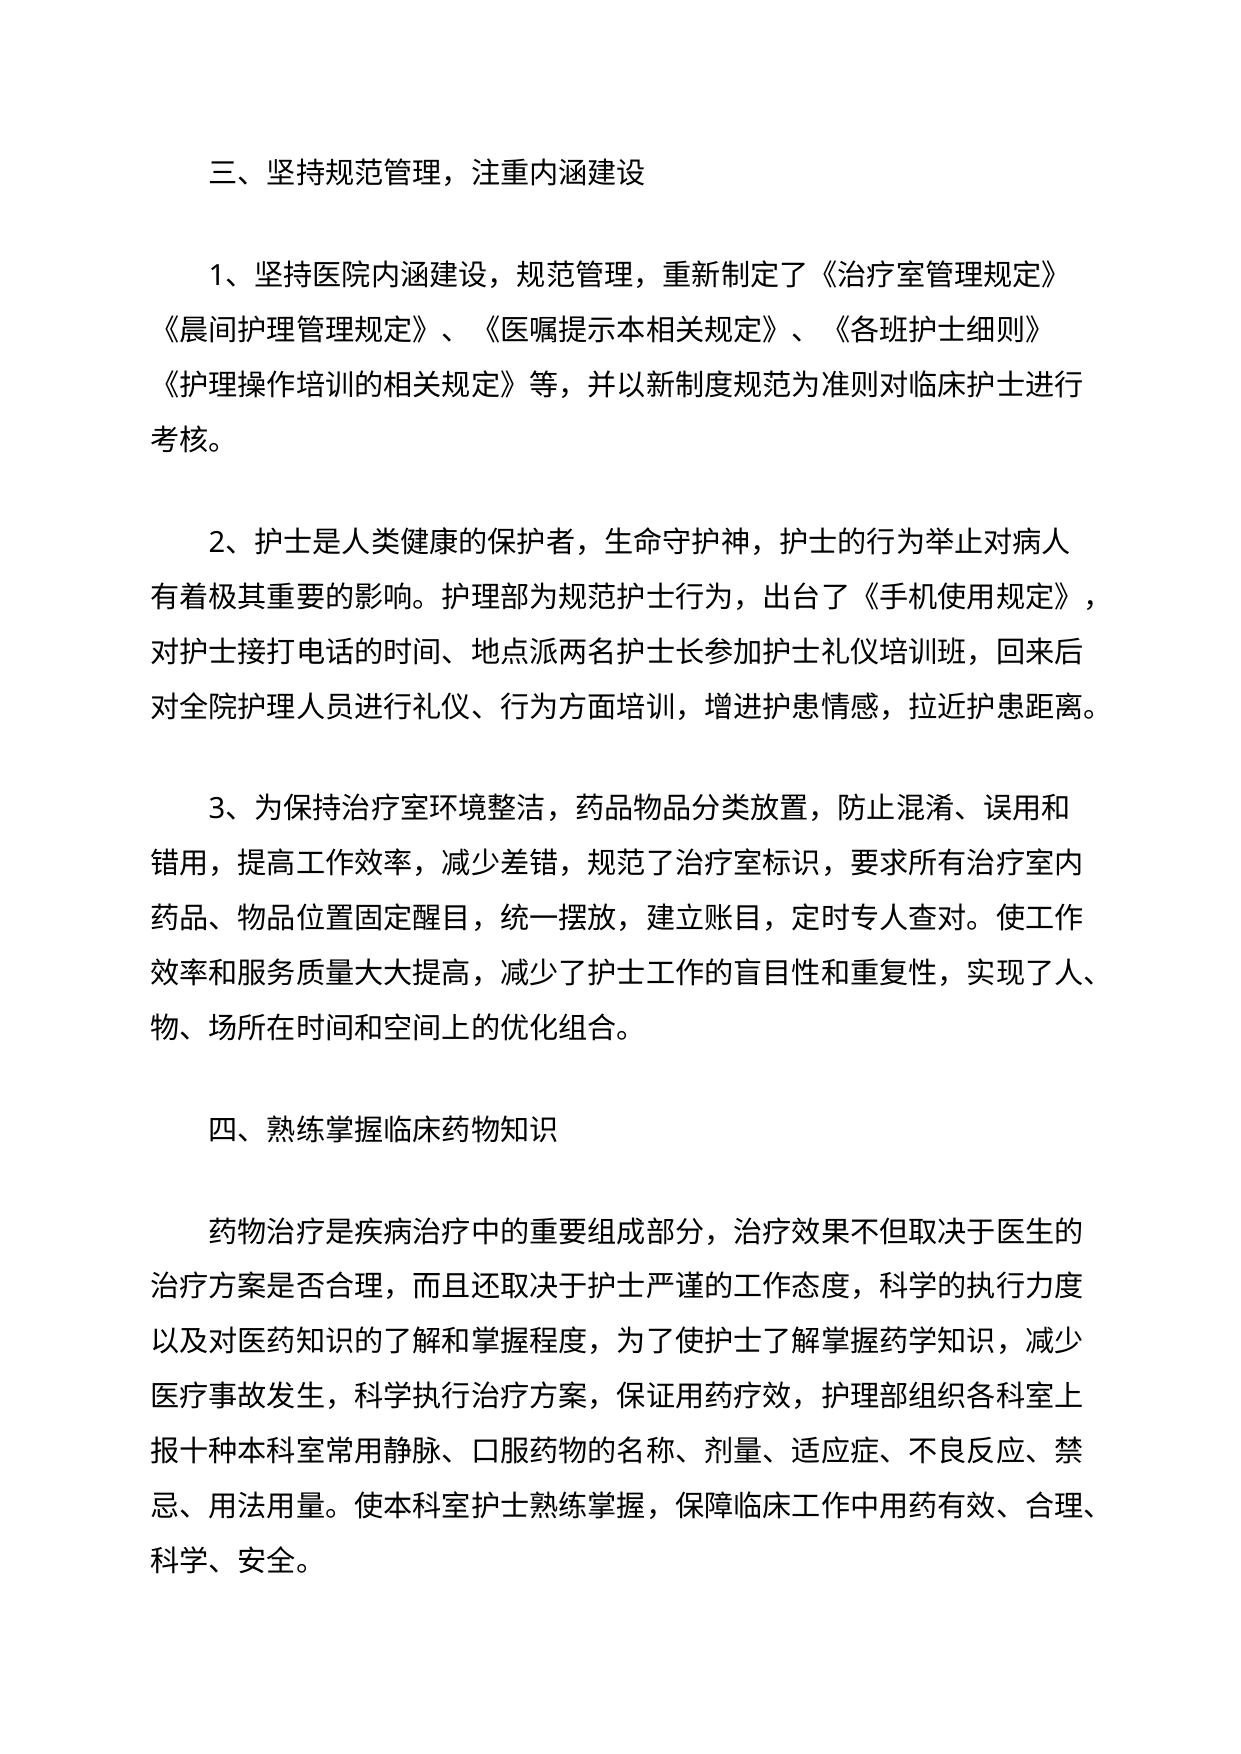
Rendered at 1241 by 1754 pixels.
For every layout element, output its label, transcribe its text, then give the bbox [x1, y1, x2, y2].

text 四、熟练掌握临床药物知识 [150, 1106, 1090, 1149]
text 药物治疗是疾病治疗中的重要组成部分，治疗效果不但取决于医生的治疗方案是否合理，而且还取决于护士严谨的工作态度，科学的执行力度以及对医药知识的了解和掌握程度，为了使护士了解掌握药学知识，减少医疗事故发生，科学执行治疗方案，保证用药疗效，护理部组织各科室上报十种本科室常用静脉、口服药物的名称、剂量、适应症、不良反应、禁忌、用法用量。使本科室护士熟练掌握，保障临床工作中用药有效、合理、科学、安全。 [150, 1208, 1090, 1580]
text 三、坚持规范管理，注重内涵建设 [150, 150, 1090, 192]
text 3、为保持治疗室环境整洁，药品物品分类放置，防止混淆、误用和错用，提高工作效率，减少差错，规范了治疗室标识，要求所有治疗室内药品、物品位置固定醒目，统一摆放，建立账目，定时专人查对。使工作效率和服务质量大大提高，减少了护士工作的盲目性和重复性，实现了人、物、场所在时间和空间上的优化组合。 [150, 785, 1090, 1047]
text 1、坚持医院内涵建设，规范管理，重新制定了《治疗室管理规定》《晨间护理管理规定》、《医嘱提示本相关规定》、《各班护士细则》《护理操作培训的相关规定》等，并以新制度规范为准则对临床护士进行考核。 [150, 252, 1090, 459]
text 2、护士是人类健康的保护者，生命守护神，护士的行为举止对病人有着极其重要的影响。护理部为规范护士行为，出台了《手机使用规定》，对护士接打电话的时间、地点派两名护士长参加护士礼仪培训班，回来后对全院护理人员进行礼仪、行为方面培训，增进护患情感，拉近护患距离。 [150, 518, 1090, 725]
